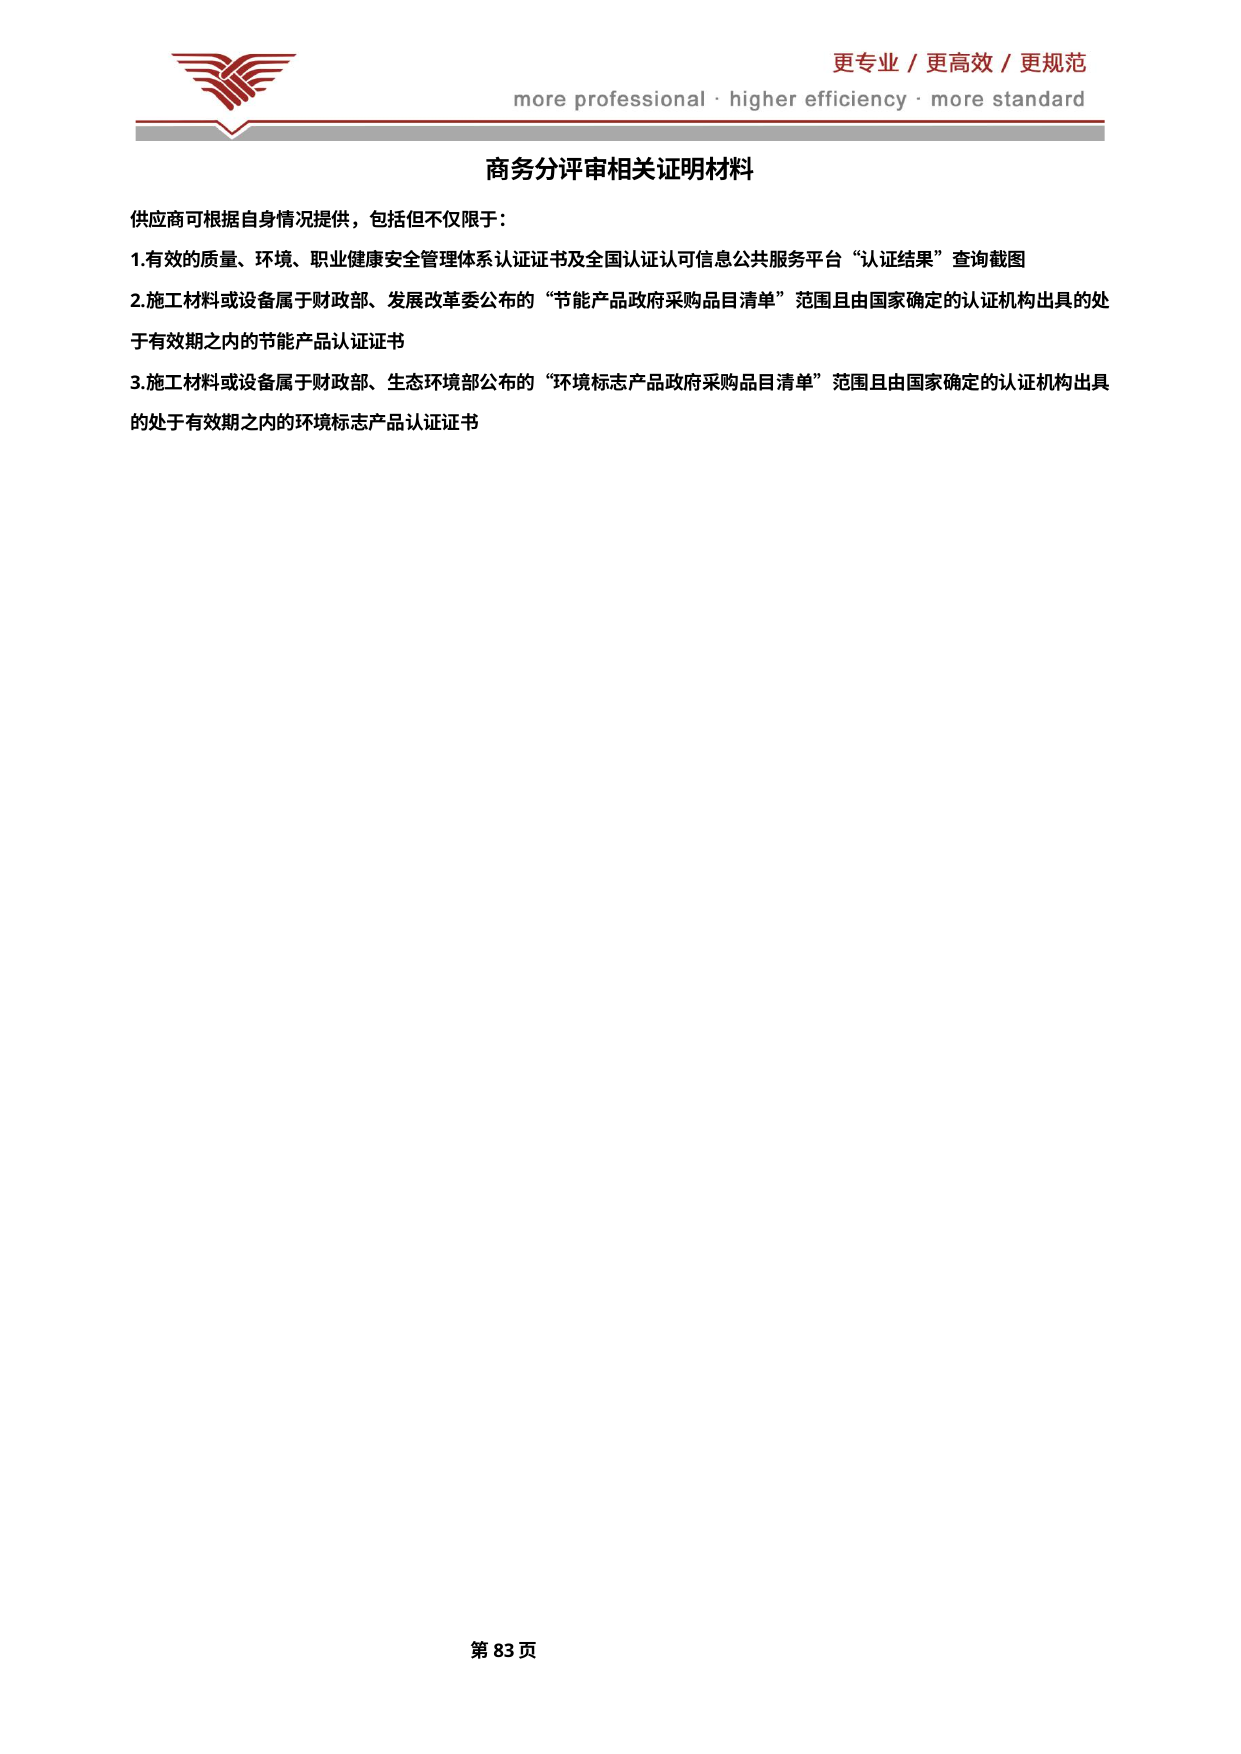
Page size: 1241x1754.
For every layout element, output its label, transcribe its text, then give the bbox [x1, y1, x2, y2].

text 2.施工材料或设备属于财政部、发展改革委公布的“节能产品政府采购品目清单”范围且由国家确定的认证机构出具的处于有效期之内的节能产品认证证书 [130, 286, 1110, 354]
text 3.施工材料或设备属于财政部、生态环境部公布的“环境标志产品政府采购品目清单”范围且由国家确定的认证机构出具的处于有效期之内的环境标志产品认证证书 [130, 367, 1110, 435]
text 商务分评审相关证明材料 [130, 150, 1110, 186]
picture [135, 29, 1105, 141]
text 1.有效的质量、环境、职业健康安全管理体系认证证书及全国认证认可信息公共服务平台“认证结果”查询截图 [130, 245, 1110, 272]
text 供应商可根据自身情况提供，包括但不仅限于： [130, 204, 1110, 232]
